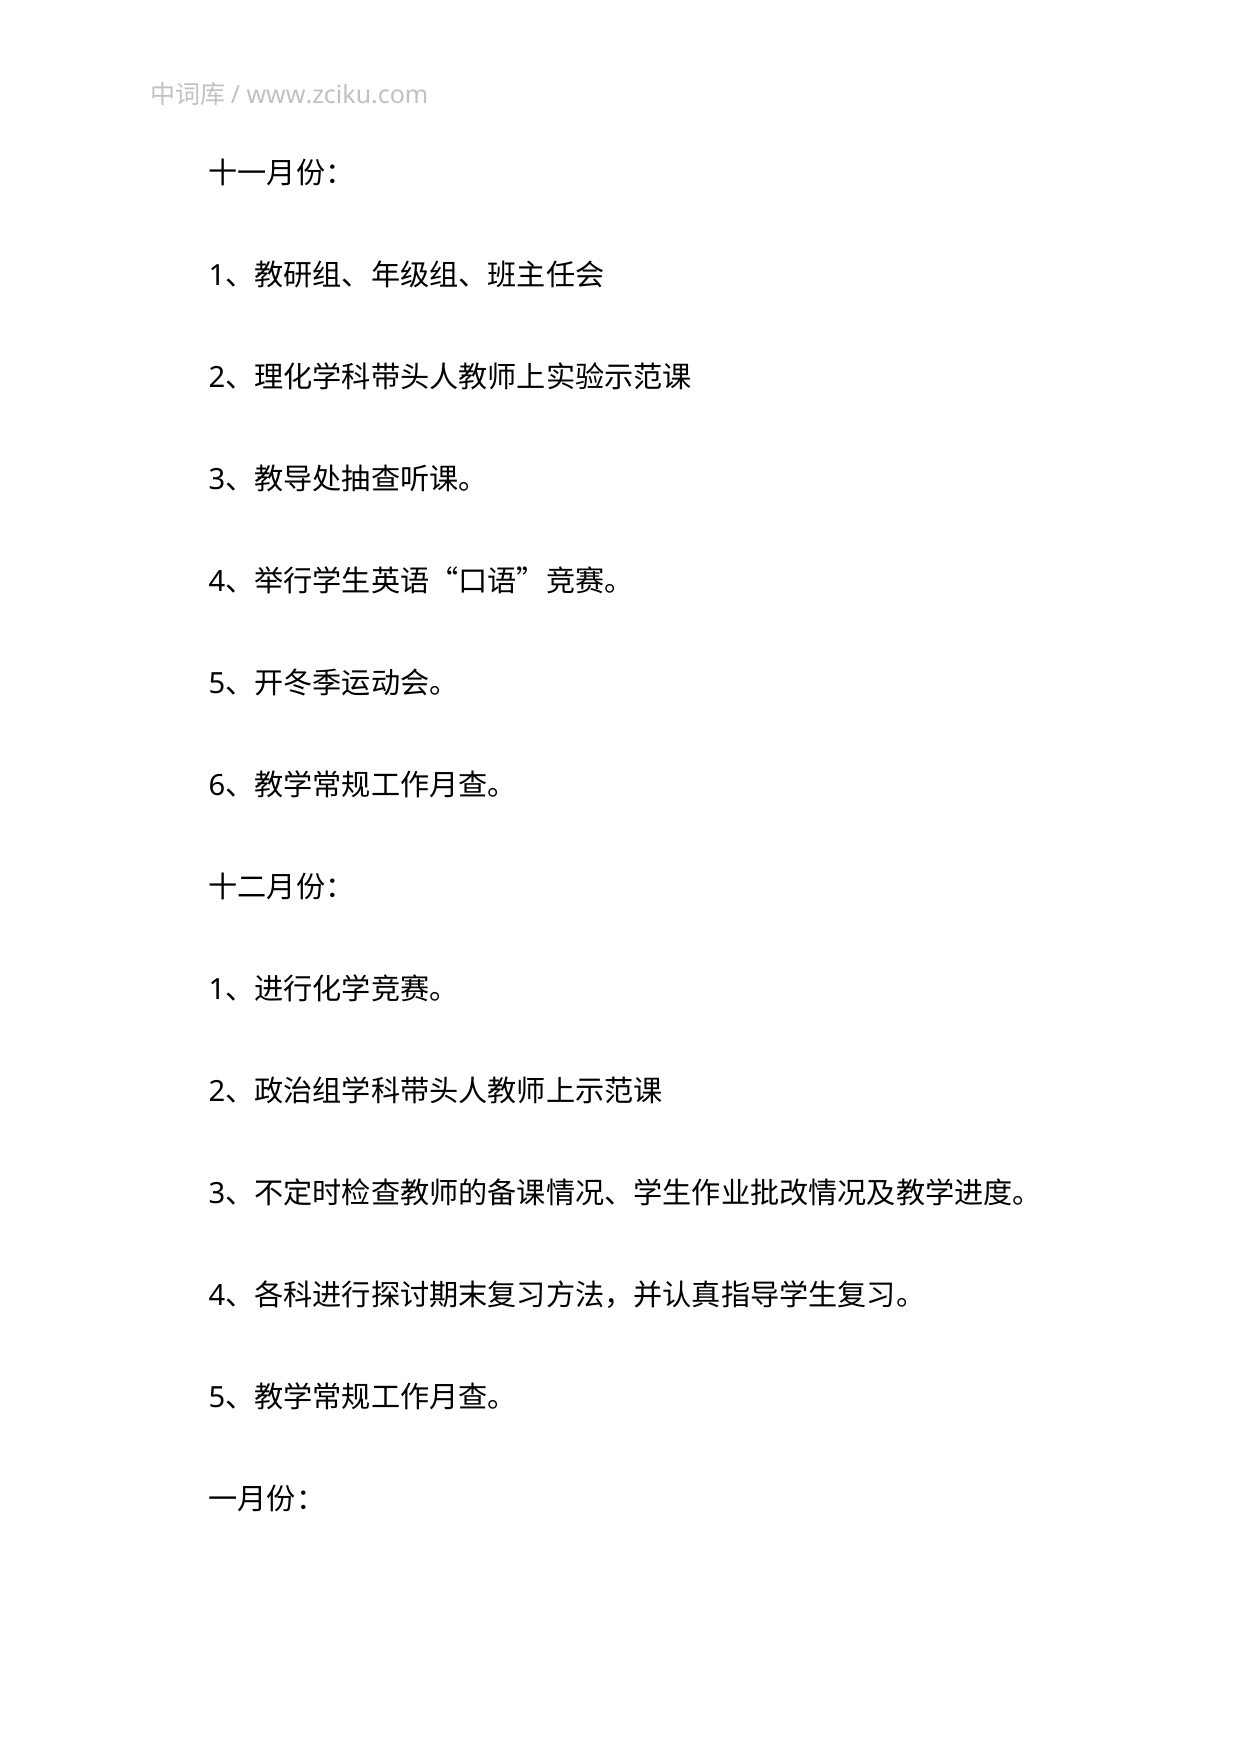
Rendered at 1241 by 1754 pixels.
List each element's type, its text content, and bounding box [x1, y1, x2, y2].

text 4、举行学生英语“口语”竞赛。 [150, 558, 1090, 600]
text 1、教研组、年级组、班主任会 [150, 252, 1090, 294]
text 3、教导处抽查听课。 [150, 456, 1090, 498]
text 一月份： [150, 1475, 1090, 1518]
text 十一月份： [150, 150, 1090, 192]
text 1、进行化学竞赛。 [150, 965, 1090, 1008]
text 5、教学常规工作月查。 [150, 1373, 1090, 1416]
text 5、开冬季运动会。 [150, 660, 1090, 702]
text 2、理化学科带头人教师上实验示范课 [150, 354, 1090, 396]
text 十二月份： [150, 864, 1090, 906]
text 4、各科进行探讨期末复习方法，并认真指导学生复习。 [150, 1271, 1090, 1314]
text 2、政治组学科带头人教师上示范课 [150, 1067, 1090, 1110]
text 6、教学常规工作月查。 [150, 762, 1090, 804]
text 3、不定时检查教师的备课情况、学生作业批改情况及教学进度。 [150, 1169, 1090, 1212]
